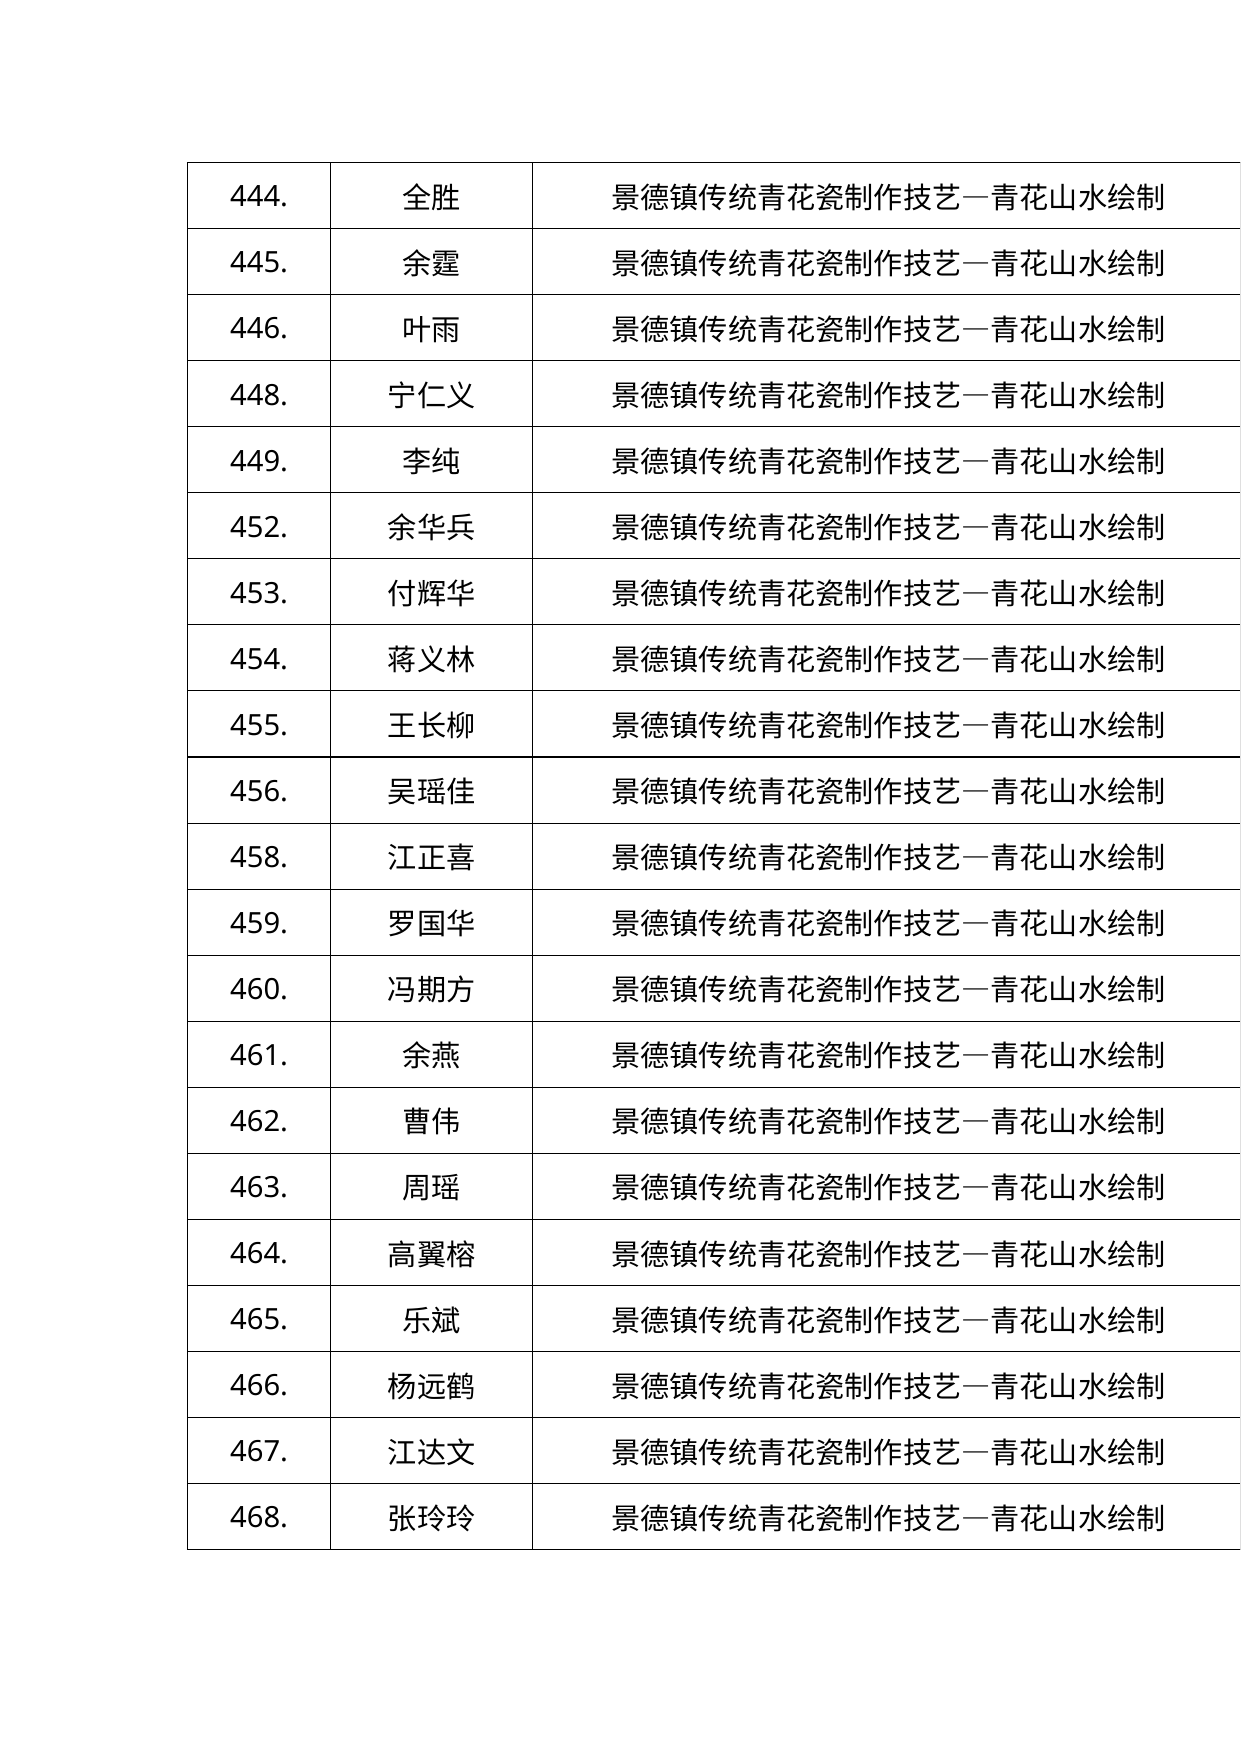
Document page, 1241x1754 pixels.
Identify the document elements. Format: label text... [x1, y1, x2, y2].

table_cell 461. [188, 1022, 330, 1087]
table_cell 463. [188, 1154, 330, 1219]
table_cell 459. [188, 890, 330, 954]
table_cell 455. [188, 691, 330, 756]
table_cell 景德镇传统青花瓷制作技艺—青花山水绘制 [533, 163, 1240, 228]
table_cell 景德镇传统青花瓷制作技艺—青花山水绘制 [533, 1088, 1240, 1153]
table_cell 景德镇传统青花瓷制作技艺—青花山水绘制 [533, 1484, 1240, 1549]
table_cell 452. [188, 493, 330, 558]
table_cell 468. [188, 1484, 330, 1549]
table_cell 景德镇传统青花瓷制作技艺—青花山水绘制 [533, 1022, 1240, 1087]
table_cell 叶雨 [331, 295, 532, 360]
table_cell 景德镇传统青花瓷制作技艺—青花山水绘制 [533, 625, 1240, 690]
table_cell 460. [188, 956, 330, 1021]
table_cell 余燕 [331, 1022, 532, 1087]
table_cell 454. [188, 625, 330, 690]
table_cell 景德镇传统青花瓷制作技艺—青花山水绘制 [533, 1154, 1240, 1219]
table_cell 景德镇传统青花瓷制作技艺—青花山水绘制 [533, 1220, 1240, 1285]
table_cell 景德镇传统青花瓷制作技艺—青花山水绘制 [533, 691, 1240, 756]
table_cell 464. [188, 1220, 330, 1285]
table_cell 景德镇传统青花瓷制作技艺—青花山水绘制 [533, 1286, 1240, 1351]
table_cell 景德镇传统青花瓷制作技艺—青花山水绘制 [533, 1352, 1240, 1417]
table_cell 罗国华 [331, 890, 532, 954]
table_cell 景德镇传统青花瓷制作技艺—青花山水绘制 [533, 229, 1240, 294]
table_cell 余霆 [331, 229, 532, 294]
table_cell 景德镇传统青花瓷制作技艺—青花山水绘制 [533, 1418, 1240, 1483]
table_cell 445. [188, 229, 330, 294]
table_cell 曹伟 [331, 1088, 532, 1153]
table_cell 景德镇传统青花瓷制作技艺—青花山水绘制 [533, 890, 1240, 954]
table_cell 景德镇传统青花瓷制作技艺—青花山水绘制 [533, 758, 1240, 822]
table_cell 景德镇传统青花瓷制作技艺—青花山水绘制 [533, 493, 1240, 558]
table_cell 466. [188, 1352, 330, 1417]
table_cell 景德镇传统青花瓷制作技艺—青花山水绘制 [533, 956, 1240, 1021]
table_cell 李纯 [331, 427, 532, 492]
table_cell 宁仁义 [331, 361, 532, 426]
table_cell 蒋义林 [331, 625, 532, 690]
table_cell 446. [188, 295, 330, 360]
table_cell 张玲玲 [331, 1484, 532, 1549]
table_cell 付辉华 [331, 559, 532, 624]
table_cell 458. [188, 824, 330, 888]
table_cell 江达文 [331, 1418, 532, 1483]
table_cell 444. [188, 163, 330, 228]
table_cell 周瑶 [331, 1154, 532, 1219]
table_cell 景德镇传统青花瓷制作技艺—青花山水绘制 [533, 427, 1240, 492]
table_cell 乐斌 [331, 1286, 532, 1351]
table_cell 余华兵 [331, 493, 532, 558]
table_cell 456. [188, 758, 330, 822]
table_cell 冯期方 [331, 956, 532, 1021]
table_cell 465. [188, 1286, 330, 1351]
table_cell 江正喜 [331, 824, 532, 888]
table_cell 453. [188, 559, 330, 624]
table_cell 448. [188, 361, 330, 426]
table_cell 462. [188, 1088, 330, 1153]
table_cell 杨远鹤 [331, 1352, 532, 1417]
table_cell 王长柳 [331, 691, 532, 756]
table_cell 467. [188, 1418, 330, 1483]
table_cell 景德镇传统青花瓷制作技艺—青花山水绘制 [533, 295, 1240, 360]
table_cell 景德镇传统青花瓷制作技艺—青花山水绘制 [533, 361, 1240, 426]
table_cell 吴瑶佳 [331, 758, 532, 822]
table_cell 景德镇传统青花瓷制作技艺—青花山水绘制 [533, 559, 1240, 624]
table_cell 景德镇传统青花瓷制作技艺—青花山水绘制 [533, 824, 1240, 888]
table_cell 全胜 [331, 163, 532, 228]
table_cell 高翼榕 [331, 1220, 532, 1285]
table_cell 449. [188, 427, 330, 492]
